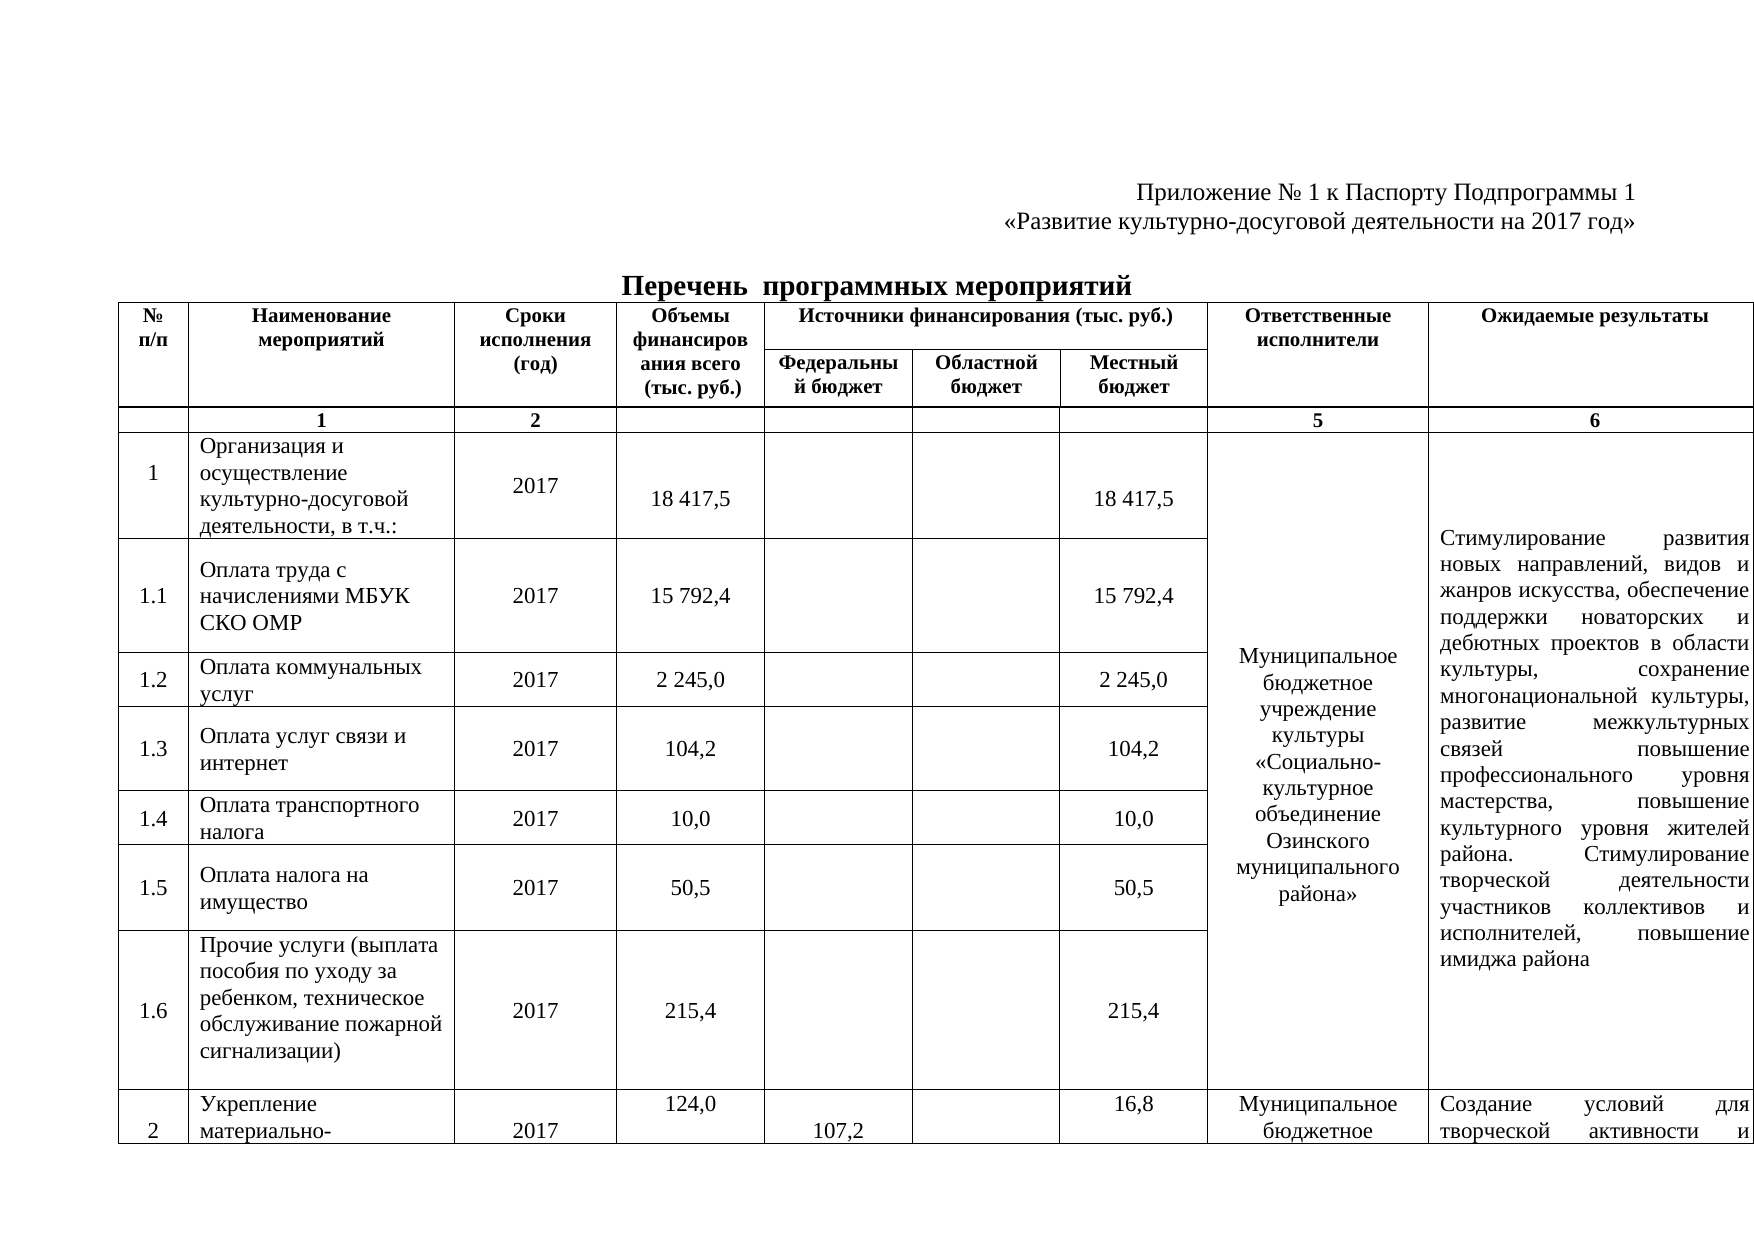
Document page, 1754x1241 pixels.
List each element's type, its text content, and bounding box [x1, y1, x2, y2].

table_cell 1.1 [119, 539, 188, 652]
table_cell 16,8 [1060, 1090, 1207, 1143]
table_cell [617, 408, 764, 432]
table_cell 107,2 [765, 1090, 912, 1143]
table_cell [765, 707, 912, 790]
text Перечень программных мероприятий [118, 268, 1636, 302]
table_cell Оплата труда с начислениями МБУК СКО ОМР [189, 539, 454, 652]
table_cell 10,0 [617, 791, 764, 844]
table_cell 2017 [455, 539, 616, 652]
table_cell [1429, 1090, 1753, 1143]
table_cell 18 417,5 [617, 433, 764, 538]
table_cell [913, 408, 1059, 432]
table_cell 2017 [455, 791, 616, 844]
table_cell [913, 1090, 1059, 1143]
table_cell [913, 931, 1059, 1089]
table_cell 10,0 [1060, 791, 1207, 844]
table_cell Оплата услуг связи и интернет [189, 707, 454, 790]
table_cell 15 792,4 [617, 539, 764, 652]
table_header Источники финансирования (тыс. руб.) [765, 303, 1207, 349]
table_cell 2017 [455, 433, 616, 538]
table_header Ожидаемые результаты [1429, 303, 1753, 406]
table_cell Оплата налога на имущество [189, 845, 454, 930]
table_cell Организация и осуществление культурно-досуговой деятельности, в т.ч.: [189, 433, 454, 538]
table_cell 2017 [455, 931, 616, 1089]
table_header № п/п [119, 303, 188, 406]
table_cell [765, 653, 912, 706]
table_cell 2 [119, 1090, 188, 1143]
table_header Ответственные исполнители [1208, 303, 1428, 406]
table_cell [189, 1090, 454, 1143]
table_cell [119, 408, 188, 432]
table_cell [1208, 1090, 1428, 1143]
table_cell 6 [1429, 408, 1753, 432]
table_cell [913, 845, 1059, 930]
text Приложение № 1 к Паспорту Подпрограммы 1 [118, 177, 1636, 206]
table_cell 2017 [455, 653, 616, 706]
table_cell 2017 [455, 707, 616, 790]
table_cell [1060, 408, 1207, 432]
table_cell 5 [1208, 408, 1428, 432]
table_cell [765, 791, 912, 844]
table_cell 1 [189, 408, 454, 432]
table_cell 2 245,0 [617, 653, 764, 706]
table_cell [765, 539, 912, 652]
table_cell 2017 [455, 1090, 616, 1143]
table_cell 2017 [455, 845, 616, 930]
table_cell [913, 791, 1059, 844]
table_cell 2 245,0 [1060, 653, 1207, 706]
table_cell [913, 707, 1059, 790]
table_cell [765, 408, 912, 432]
table_cell 15 792,4 [1060, 539, 1207, 652]
table_header Сроки исполнения (год) [455, 303, 616, 406]
table_header Наименование мероприятий [189, 303, 454, 406]
table_cell 18 417,5 [1060, 433, 1207, 538]
table_cell [765, 931, 912, 1089]
table_cell 2 [455, 408, 616, 432]
table_cell 215,4 [617, 931, 764, 1089]
table_cell Федеральный бюджет [765, 350, 912, 406]
table_cell Местный бюджет [1061, 350, 1207, 406]
table_cell Областной бюджет [913, 350, 1060, 406]
table_cell [913, 653, 1059, 706]
table_cell Оплата транспортного налога [189, 791, 454, 844]
table_cell 1 [119, 433, 188, 538]
table_cell [913, 539, 1059, 652]
table_cell Прочие услуги (выплата пособия по уходу за ребенком, техническое обслуживание пожарной сигнализации) [189, 931, 454, 1089]
table_cell 1.4 [119, 791, 188, 844]
table_cell 215,4 [1060, 931, 1207, 1089]
table_cell 104,2 [1060, 707, 1207, 790]
table_header Объемы финансирования всего (тыс. руб.) [617, 303, 764, 406]
table_cell 104,2 [617, 707, 764, 790]
table_cell 1.3 [119, 707, 188, 790]
table_cell 124,0 [617, 1090, 764, 1143]
table_cell 50,5 [1060, 845, 1207, 930]
table_cell [765, 845, 912, 930]
table_cell Муниципальное бюджетное учреждение культуры «Социально-культурное объединение Озинского муниципального района» [1208, 433, 1428, 1089]
table_cell [765, 433, 912, 538]
table_cell 1.2 [119, 653, 188, 706]
table_cell [913, 433, 1059, 538]
table_cell Стимулирование развития новых направлений, видов и жанров искусства, обеспечение поддержки новаторских и дебютных проектов в области культуры, сохранение многонациональной культуры, развитие межкультурных связей повышение профессионального уровня мастерства, повышение культурного уровня жителей района. Стимулирование творческой деятельности участников коллективов и исполнителей, повышение имиджа района [1429, 433, 1753, 1089]
table_cell 1.5 [119, 845, 188, 930]
table_cell 1.6 [119, 931, 188, 1089]
table_cell 50,5 [617, 845, 764, 930]
table_cell Оплата коммунальных услуг [189, 653, 454, 706]
text «Развитие культурно-досуговой деятельности на 2017 год» [118, 206, 1636, 235]
